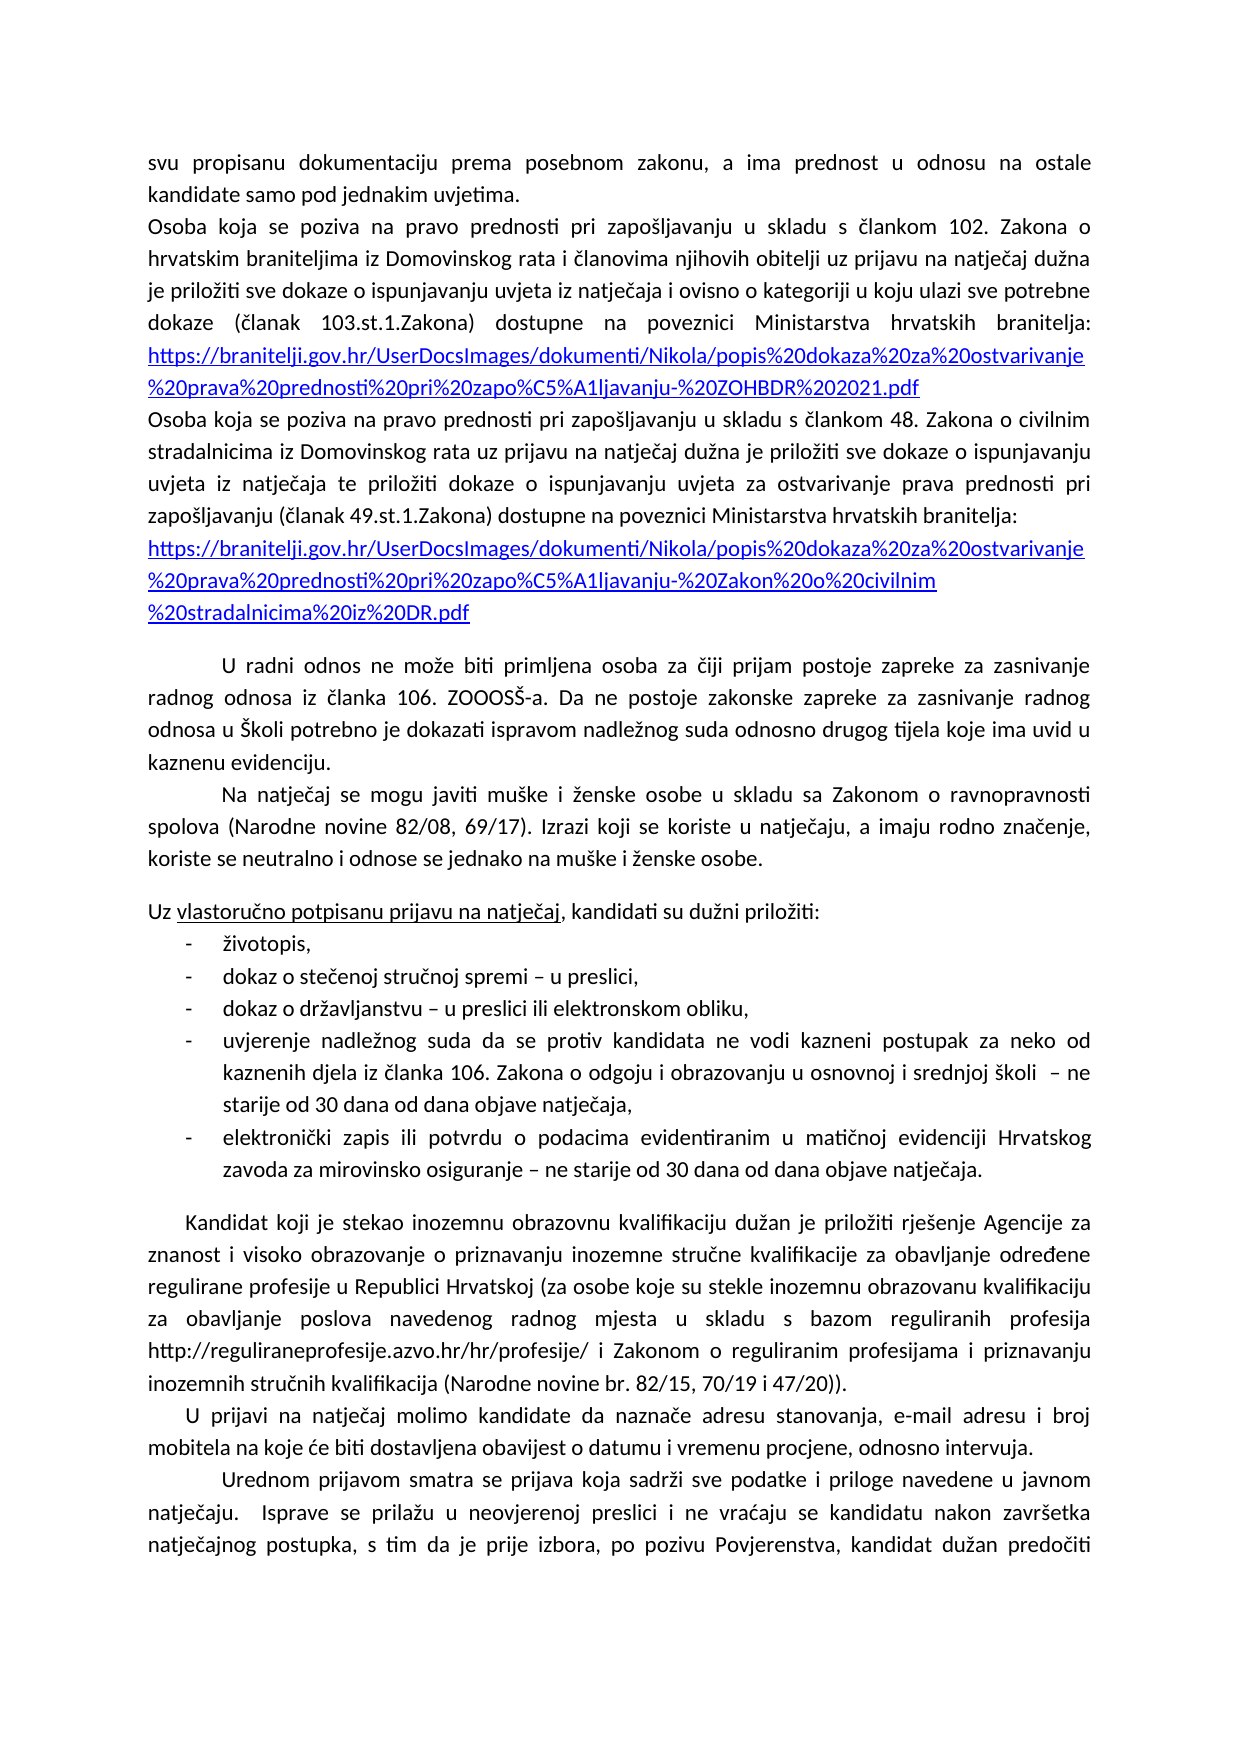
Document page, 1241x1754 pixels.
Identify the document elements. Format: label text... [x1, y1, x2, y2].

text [148, 1465, 1093, 1558]
list elektronički zapis ili potvrdu o podacima evidentiranim u matičnoj evidenciji Hrvatskog zavoda za mirovinsko osiguranje – ne starije od 30 dana od dana objave natječaja. [185, 1123, 1093, 1183]
text U radni odnos ne može biti primljena osoba za čiji prijam postoje zapreke za zasnivanje radnog odnosa iz članka 106. ZOOOSŠ-a. Da ne postoje zakonske zapreke za zasnivanje radnog odnosa u Školi potrebno je dokazati ispravom nadležnog suda odnosno drugog tijela koje ima uvid u kaznenu evidenciju. [148, 651, 1093, 776]
text Na natječaj se mogu javiti muške i ženske osobe u skladu sa Zakonom o ravnopravnosti spolova (Narodne novine 82/08, 69/17). Izrazi koji se koriste u natječaju, a imaju rodno značenje, koriste se neutralno i odnose se jednako na muške i ženske osobe. [148, 780, 1093, 872]
list uvjerenje nadležnog suda da se protiv kandidata ne vodi kazneni postupak za neko od kaznenih djela iz članka 106. Zakona o odgoju i obrazovanju u osnovnoj i srednjoj školi – ne starije od 30 dana od dana objave natječaja, [185, 1026, 1093, 1118]
text U prijavi na natječaj molimo kandidate da naznače adresu stanovanja, e-mail adresu i broj mobitela na koje će biti dostavljena obavijest o datumu i vremenu procjene, odnosno intervuja. [148, 1401, 1093, 1461]
text https://branitelji.gov.hr/UserDocsImages/dokumenti/Nikola/popis%20dokaza%20za%20ostvarivanje%20prava%20prednosti%20pri%20zapo%C5%A1ljavanju-%20Zakon%20o%20civilnim%20stradalnicima%20iz%20DR.pdf [148, 534, 1093, 626]
text Osoba koja se poziva na pravo prednosti pri zapošljavanju u skladu s člankom 48. Zakona o civilnim stradalnicima iz Domovinskog rata uz prijavu na natječaj dužna je priložiti sve dokaze o ispunjavanju uvjeta iz natječaja te priložiti dokaze o ispunjavanju uvjeta za ostvarivanje prava prednosti pri zapošljavanju (članak 49.st.1.Zakona) dostupne na poveznici Ministarstva hrvatskih branitelja: [148, 405, 1093, 530]
list životopis, [185, 929, 1093, 958]
text Uz vlastoručno potpisanu prijavu na natječaj, kandidati su dužni priložiti: [148, 897, 1093, 925]
text Kandidat koji je stekao inozemnu obrazovnu kvalifikaciju dužan je priložiti rješenje Agencije za znanost i visoko obrazovanje o priznavanju inozemne stručne kvalifikacije za obavljanje određene regulirane profesije u Republici Hrvatskoj (za osobe koje su stekle inozemnu obrazovanu kvalifikaciju za obavljanje poslova navedenog radnog mjesta u skladu s bazom reguliranih profesija http://reguliraneprofesije.azvo.hr/hr/profesije/ i Zakonom o reguliranim profesijama i priznavanju inozemnih stručnih kvalifikacija (Narodne novine br. 82/15, 70/19 i 47/20)). [148, 1208, 1093, 1397]
list dokaz o stečenoj stručnoj spremi – u preslici, [185, 962, 1093, 990]
text Osoba koja se poziva na pravo prednosti pri zapošljavanju u skladu s člankom 102. Zakona o hrvatskim braniteljima iz Domovinskog rata i članovima njihovih obitelji uz prijavu na natječaj dužna je priložiti sve dokaze o ispunjavanju uvjeta iz natječaja i ovisno o kategoriji u koju ulazi sve potrebne dokaze (članak 103.st.1.Zakona) dostupne na poveznici Ministarstva hrvatskih branitelja: https://branitelji.gov.hr/UserDocsImages/dokumenti/Nikola/popis%20dokaza%20za%20ostvarivanje%20prava%20prednosti%20pri%20zapo%C5%A1ljavanju-%20ZOHBDR%202021.pdf [148, 212, 1093, 401]
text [148, 148, 1093, 208]
list dokaz o državljanstvu – u preslici ili elektronskom obliku, [185, 994, 1093, 1022]
